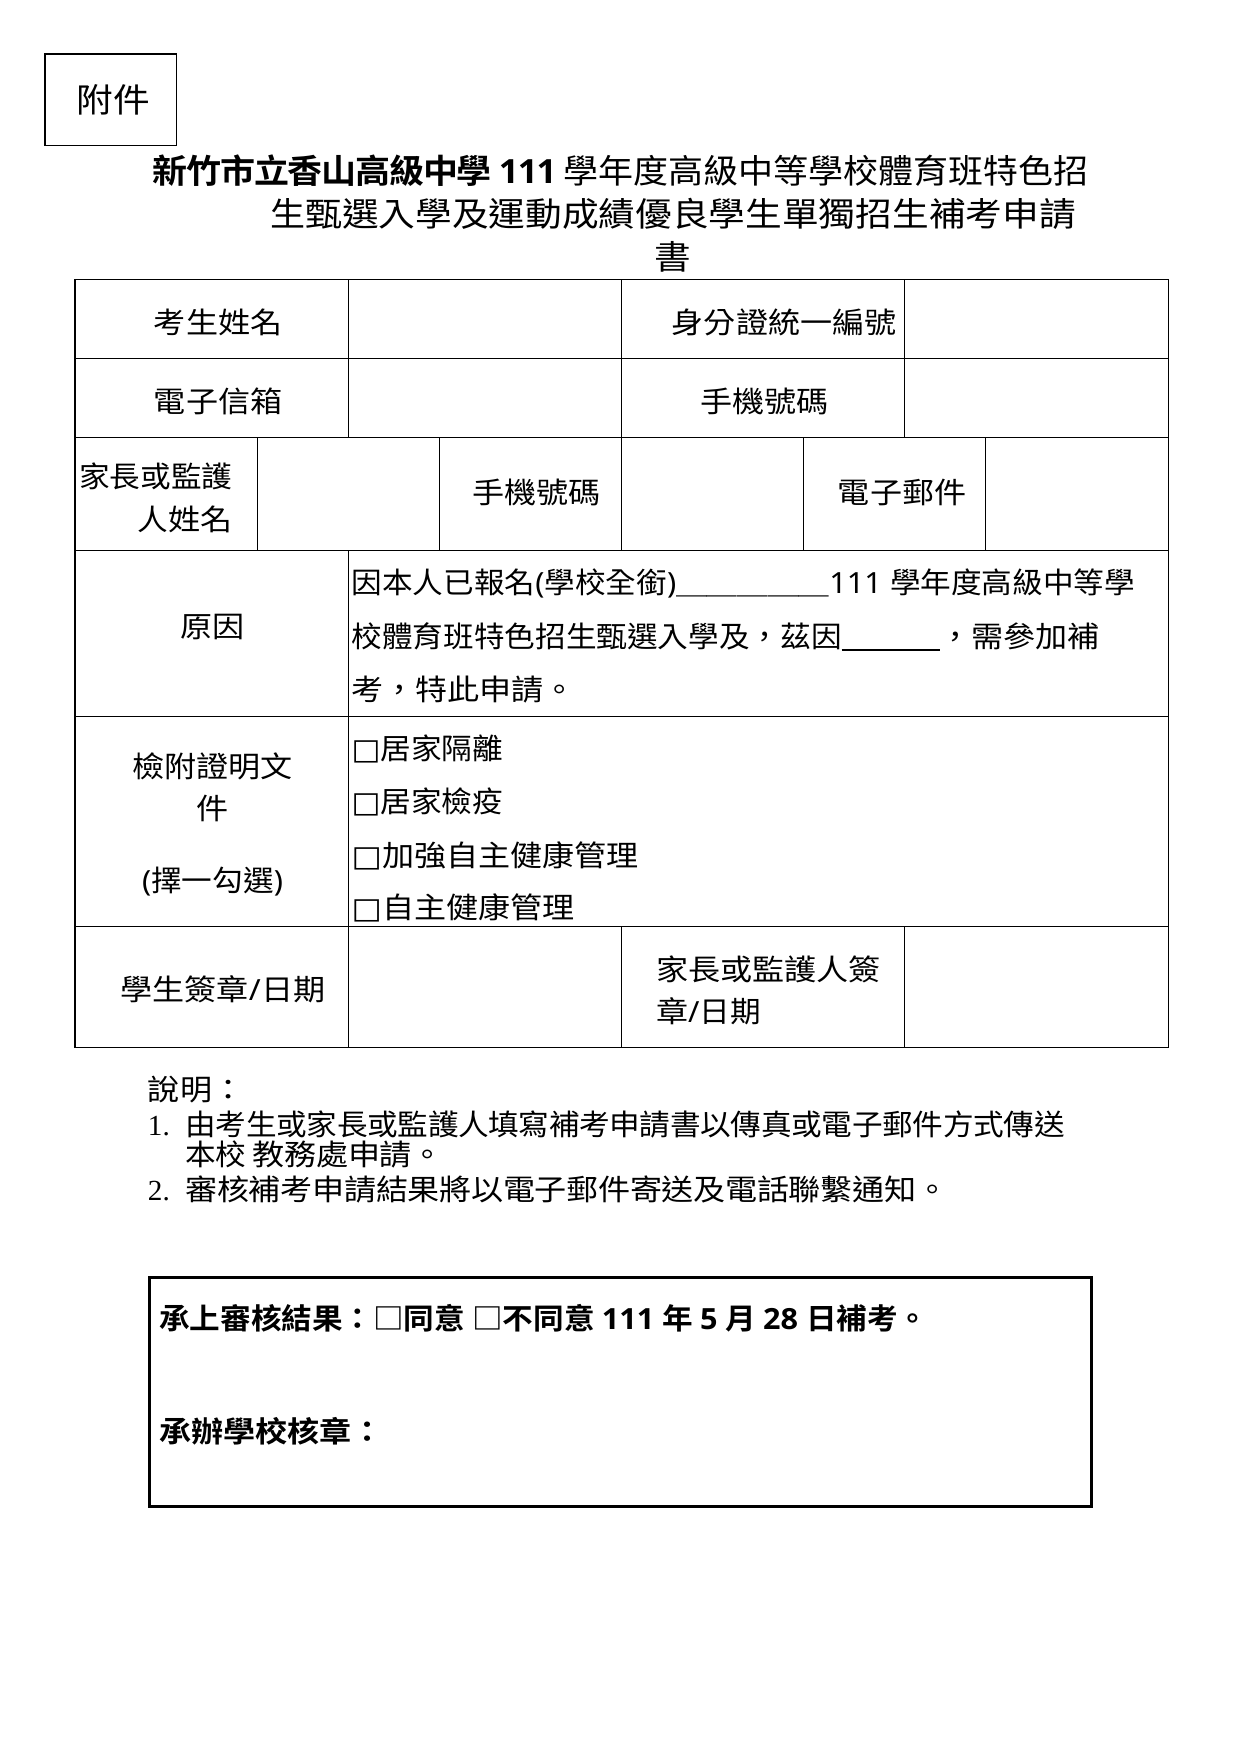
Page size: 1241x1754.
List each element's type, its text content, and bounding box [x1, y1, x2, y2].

table_cell [905, 927, 1168, 1047]
list 由考生或家長或監護人填寫補考申請書以傳真或電子郵件方式傳送本校 教務處申請。 [148, 1109, 1090, 1174]
table_cell [349, 927, 621, 1047]
table_cell 原因 [76, 551, 348, 716]
table_cell 手機號碼 [440, 438, 621, 550]
list 審核補考申請結果將以電子郵件寄送及電話聯繫通知。 [148, 1174, 1180, 1208]
table_cell [258, 438, 439, 550]
table_cell [905, 359, 1168, 437]
table_cell 檢附證明文件 (擇一勾選) [76, 717, 348, 926]
table_header [349, 280, 621, 358]
table_cell 因本人已報名(學校全銜)＿＿＿＿＿111 學年度高級中等學校體育班特色招生甄選入學及，茲因 ，需參加補考，特此申請。 [349, 551, 1168, 716]
text 說明： [148, 1072, 1180, 1108]
table_cell [986, 438, 1168, 550]
table_header [905, 280, 1168, 358]
table_cell 電子信箱 [76, 359, 348, 437]
table_header 考生姓名 [76, 280, 348, 358]
table_cell [349, 359, 621, 437]
table_cell 家長或監護人簽章/日期 [622, 927, 904, 1047]
table_cell 學生簽章/日期 [76, 927, 348, 1047]
table_cell [622, 438, 803, 550]
table_cell □居家隔離 □居家檢疫 □加強自主健康管理 □自主健康管理 [349, 717, 1168, 926]
table_header 身分證統一編號 [622, 280, 904, 358]
subtitle 新竹市立香山高級中學111學年度高級中等學校體育班特色招生甄選入學及運動成績優良學生單獨招生補考申請書 [148, 149, 1092, 279]
table_cell 電子郵件 [804, 438, 985, 550]
table_cell 家長或監護人姓名 [76, 438, 257, 550]
table_cell 手機號碼 [622, 359, 904, 437]
